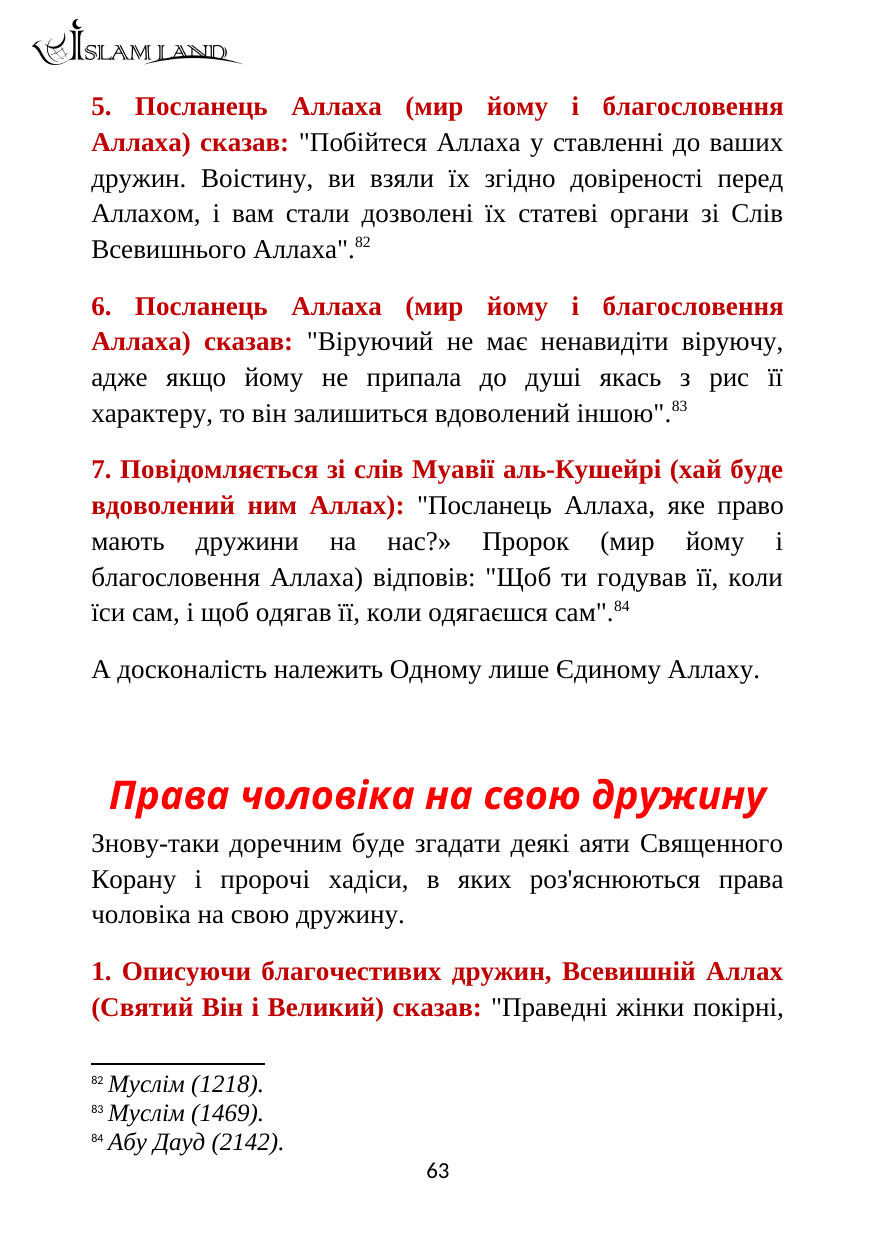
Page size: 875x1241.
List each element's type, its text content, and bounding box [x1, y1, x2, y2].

text А досконалість належить Одному лише Єдиному Аллаху. [91, 653, 784, 684]
text 6. Посланець Аллаха (мир йому і благословення Аллаха) сказав: "Віруючий не має ненавидіти віруючу, адже якщо йому не припала до душі якась з рис її характеру, то він залишиться вдоволений іншою". [91, 290, 784, 428]
text 7. Повідомляється зі слів Муавії аль-Кушейрі (хай буде вдоволений ним Аллах): "Посланець Аллаха, яке право мають дружини на нас?» Пророк (мир йому і благословення Аллаха) відповів: "Щоб ти годував її, коли їси сам, і щоб одягав її, коли одягаєшся сам". [91, 453, 784, 628]
text 5. Посланець Аллаха (мир йому і благословення Аллаха) сказав: "Побійтеся Аллаха у ставленні до ваших дружин. Воістину, ви взяли їх згідно довіреності перед Аллахом, і вам стали дозволені їх статеві органи зі Слів Всевишнього Аллаха". [91, 90, 784, 264]
picture [31, 19, 244, 65]
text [91, 955, 784, 1022]
text Знову-таки доречним буде згадати деякі аяти Священного Корану і пророчі хадіси, в яких роз'яснюються права чоловіка на свою дружину. [91, 827, 784, 929]
subtitle Права чоловіка на свою дружину [91, 767, 784, 821]
